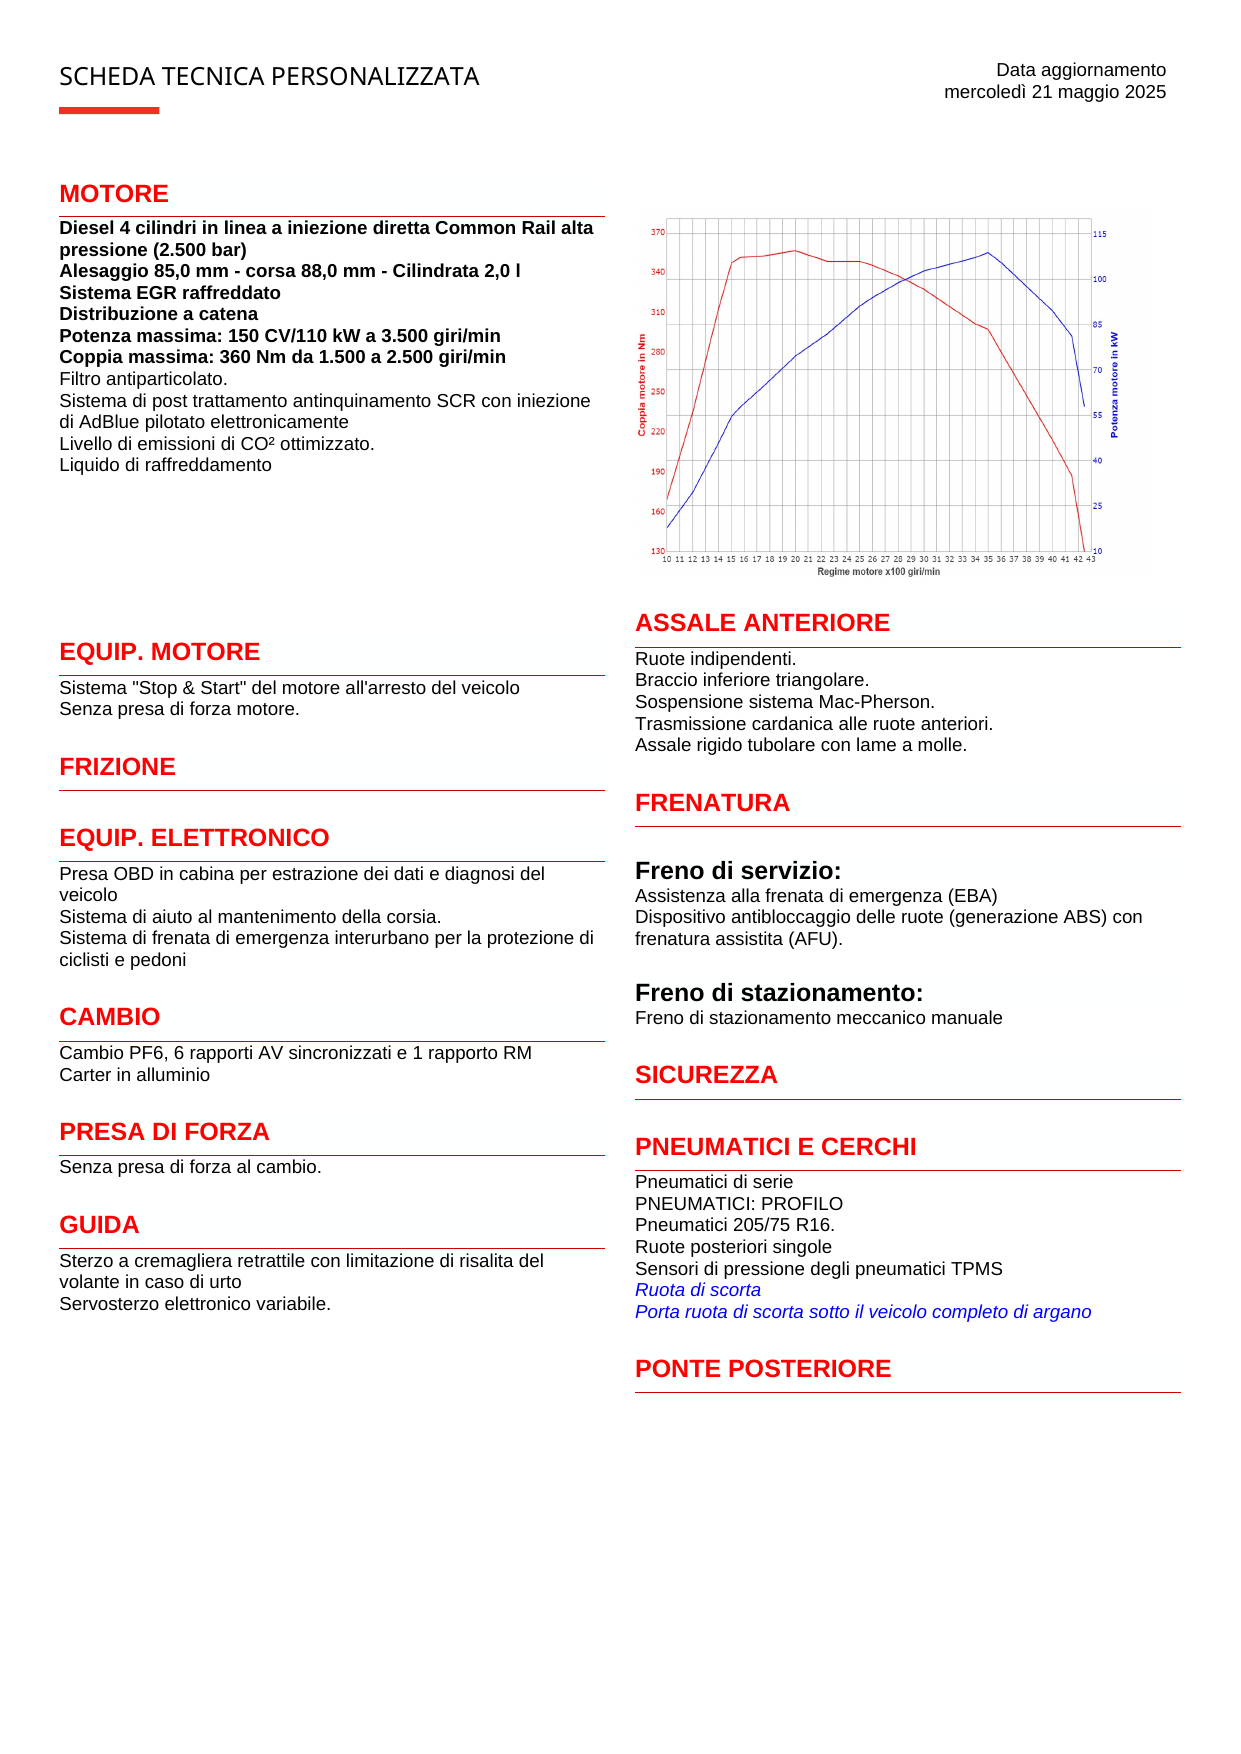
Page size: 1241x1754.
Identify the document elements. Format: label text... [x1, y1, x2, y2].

text Dispositivo antibloccaggio delle ruote (generazione ABS) con frenatura assistita (AFU). [635, 906, 1181, 949]
text Servosterzo elettronico variabile. [59, 1292, 605, 1314]
text Sensori di pressione degli pneumatici TPMS [635, 1257, 1181, 1279]
text Coppia massima: 360 Nm da 1.500 a 2.500 giri/min [59, 346, 605, 368]
text Distribuzione a catena [59, 303, 605, 325]
text CAMBIO [59, 999, 605, 1041]
text Pneumatici di serie [635, 1171, 1181, 1193]
text Cambio PF6, 6 rapporti AV sincronizzati e 1 rapporto RM [59, 1042, 605, 1063]
text Freno di stazionamento meccanico manuale [635, 1007, 1181, 1028]
text Sistema di post trattamento antinquinamento SCR con iniezione di AdBlue pilotato elettronicamente [59, 389, 605, 432]
text Pneumatici 205/75 R16. [635, 1214, 1181, 1236]
text Sistema di aiuto al mantenimento della corsia. [59, 906, 605, 927]
text Assistenza alla frenata di emergenza (EBA) [635, 884, 1181, 906]
text Alesaggio 85,0 mm - corsa 88,0 mm - Cilindrata 2,0 l [59, 260, 605, 282]
text Senza presa di forza al cambio. [59, 1156, 605, 1178]
text Sistema EGR raffreddato [59, 282, 605, 303]
text Braccio inferiore triangolare. [635, 669, 1181, 691]
text Ruote indipendenti. [635, 648, 1181, 669]
text Sterzo a cremagliera retrattile con limitazione di risalita del volante in caso di urto [59, 1249, 605, 1292]
text Carter in alluminio [59, 1063, 605, 1085]
text PNEUMATICI E CERCHI [635, 1128, 1181, 1170]
text EQUIP. ELETTRONICO [59, 820, 605, 861]
text ASSALE ANTERIORE [635, 605, 1181, 647]
text FRIZIONE [59, 748, 605, 790]
text Liquido di raffreddamento [59, 454, 605, 476]
text Assale rigido tubolare con lame a molle. [635, 734, 1181, 756]
text PONTE POSTERIORE [635, 1351, 1181, 1392]
text Sistema "Stop & Start" del motore all'arresto del veicolo [59, 676, 605, 698]
text Senza presa di forza motore. [59, 698, 605, 719]
text MOTORE [59, 179, 605, 216]
text EQUIP. MOTORE [59, 634, 605, 675]
text PRESA DI FORZA [59, 1114, 605, 1155]
text Livello di emissioni di CO² ottimizzato. [59, 432, 605, 454]
text GUIDA [59, 1207, 605, 1248]
text Freno di servizio: [635, 856, 1181, 884]
text FRENATURA [635, 784, 1181, 826]
text PNEUMATICI: PROFILO [635, 1193, 1181, 1214]
text Diesel 4 cilindri in linea a iniezione diretta Common Rail alta pressione (2.500 bar) [59, 217, 605, 260]
text Trasmissione cardanica alle ruote anteriori. [635, 712, 1181, 734]
text Presa OBD in cabina per estrazione dei dati e diagnosi del veicolo [59, 862, 605, 906]
text Porta ruota di scorta sotto il veicolo completo di argano [635, 1301, 1181, 1322]
text Sospensione sistema Mac-Pherson. [635, 691, 1181, 712]
text SICUREZZA [635, 1057, 1181, 1099]
text Sistema di frenata di emergenza interurbano per la protezione di ciclisti e pedoni [59, 927, 605, 970]
text Ruote posteriori singole [635, 1236, 1181, 1257]
text Potenza massima: 150 CV/110 kW a 3.500 giri/min [59, 325, 605, 346]
text Filtro antiparticolato. [59, 368, 605, 389]
text Ruota di scorta [635, 1279, 1181, 1301]
text Freno di stazionamento: [635, 978, 1181, 1007]
